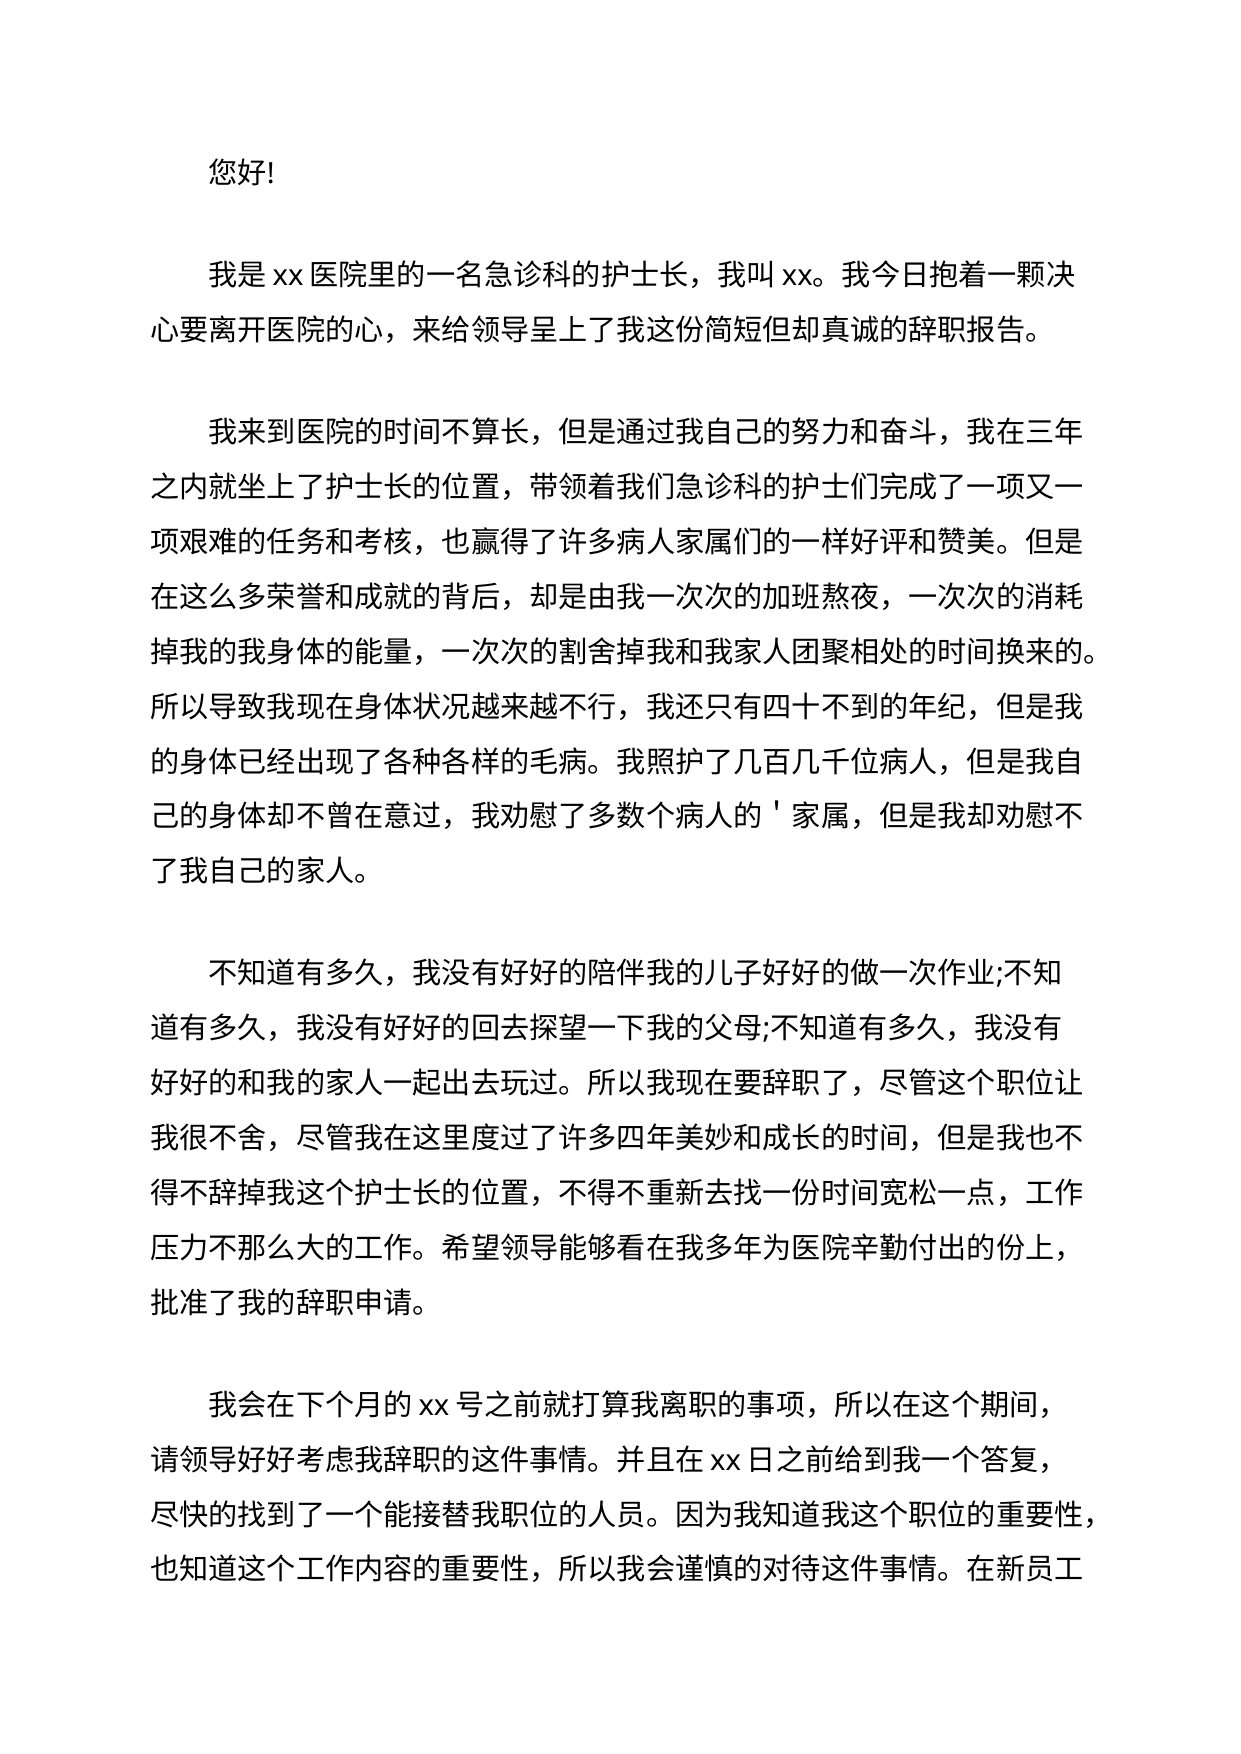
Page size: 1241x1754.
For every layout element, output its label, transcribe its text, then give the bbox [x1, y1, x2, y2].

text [150, 1381, 1090, 1588]
text 不知道有多久，我没有好好的陪伴我的儿子好好的做一次作业;不知道有多久，我没有好好的回去探望一下我的父母;不知道有多久，我没有好好的和我的家人一起出去玩过。所以我现在要辞职了，尽管这个职位让我很不舍，尽管我在这里度过了许多四年美妙和成长的时间，但是我也不得不辞掉我这个护士长的位置，不得不重新去找一份时间宽松一点，工作压力不那么大的工作。希望领导能够看在我多年为医院辛勤付出的份上，批准了我的辞职申请。 [150, 950, 1090, 1322]
text 您好! [150, 150, 1090, 192]
text 我来到医院的时间不算长，但是通过我自己的努力和奋斗，我在三年之内就坐上了护士长的位置，带领着我们急诊科的护士们完成了一项又一项艰难的任务和考核，也赢得了许多病人家属们的一样好评和赞美。但是在这么多荣誉和成就的背后，却是由我一次次的加班熬夜，一次次的消耗掉我的我身体的能量，一次次的割舍掉我和我家人团聚相处的时间换来的。所以导致我现在身体状况越来越不行，我还只有四十不到的年纪，但是我的身体已经出现了各种各样的毛病。我照护了几百几千位病人，但是我自己的身体却不曾在意过，我劝慰了多数个病人的＇家属，但是我却劝慰不了我自己的家人。 [150, 409, 1090, 890]
text 我是xx医院里的一名急诊科的护士长，我叫xx。我今日抱着一颗决心要离开医院的心，来给领导呈上了我这份简短但却真诚的辞职报告。 [150, 252, 1090, 349]
